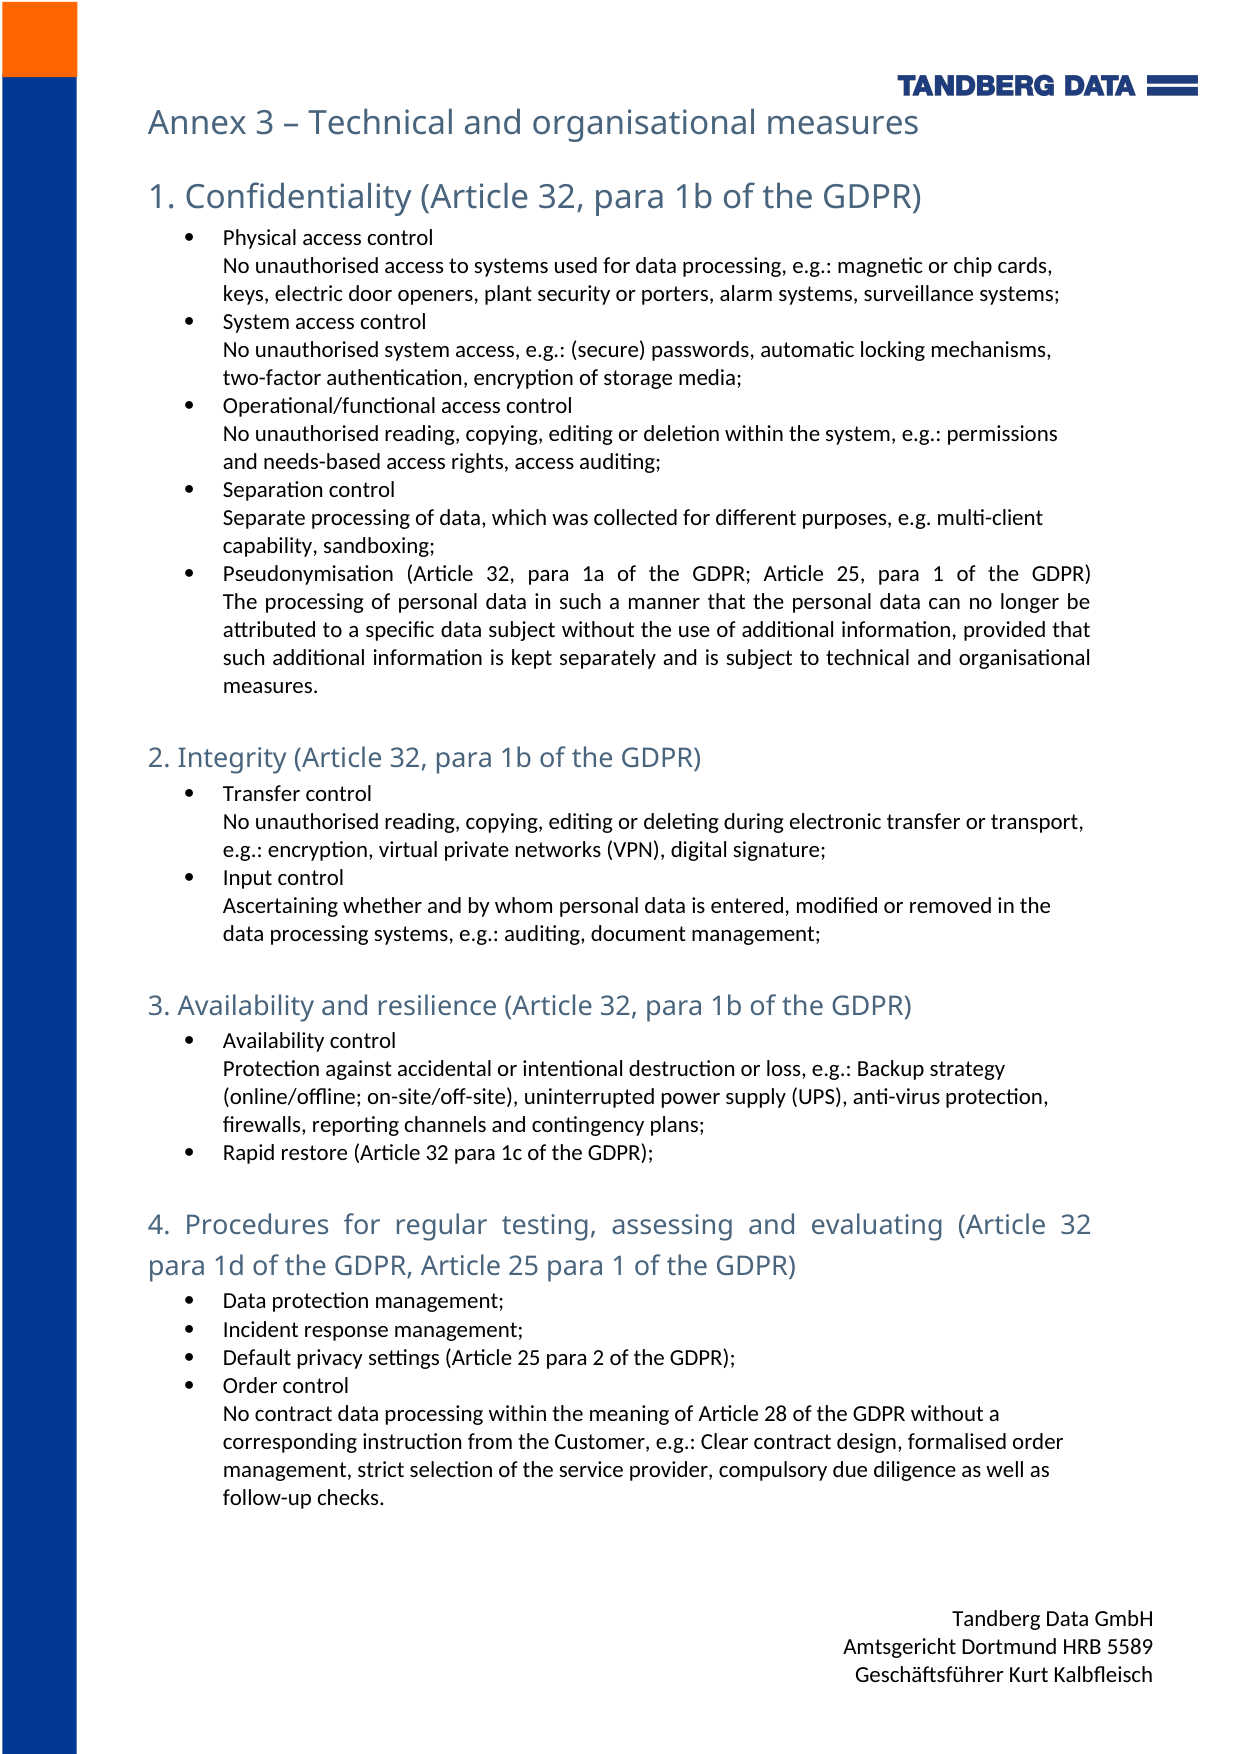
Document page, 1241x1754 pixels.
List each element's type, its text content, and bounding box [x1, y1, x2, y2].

list Availability control Protection against accidental or intentional destruction or loss, e.g.: Backup strategy (online/offline; on-site/off-site), uninterrupted power supply (UPS), anti-virus protection, firewalls, reporting channels and contingency plans; [185, 1026, 1093, 1138]
list Rapid restore (Article 32 para 1c of the GDPR); [185, 1138, 1093, 1167]
list Pseudonymisation (Article 32, para 1a of the GDPR; Article 25, para 1 of the GDPR) The processing of personal data in such a manner that the personal data can no longer be attributed to a specific data subject without the use of additional information, provided that such additional information is kept separately and is subject to technical and organisational measures. [185, 559, 1093, 699]
list Data protection management; [185, 1287, 1093, 1315]
list Transfer control No unauthorised reading, copying, editing or deleting during electronic transfer or transport, e.g.: encryption, virtual private networks (VPN), digital signature; [185, 779, 1093, 863]
subtitle 1. Confidentiality (Article 32, para 1b of the GDPR) [148, 173, 1093, 218]
list Input control Ascertaining whether and by whom personal data is entered, modified or removed in the data processing systems, e.g.: auditing, document management; [185, 863, 1093, 947]
picture [897, 73, 1199, 113]
list Default privacy settings (Article 25 para 2 of the GDPR); [185, 1343, 1093, 1371]
list Physical access control No unauthorised access to systems used for data processing, e.g.: magnetic or chip cards, keys, electric door openers, plant security or porters, alarm systems, surveillance systems; [185, 223, 1093, 307]
subtitle 3. Availability and resilience (Article 32, para 1b of the GDPR) [148, 986, 1093, 1023]
subtitle 4. Procedures for regular testing, assessing and evaluating (Article 32 para 1d of the GDPR, Article 25 para 1 of the GDPR) [148, 1206, 1093, 1283]
list Operational/functional access control No unauthorised reading, copying, editing or deletion within the system, e.g.: permissions and needs-based access rights, access auditing; [185, 391, 1093, 475]
list Order control No contract data processing within the meaning of Article 28 of the GDPR without a corresponding instruction from the Customer, e.g.: Clear contract design, formalised order management, strict selection of the service provider, compulsory due diligence as well as follow-up checks. [185, 1371, 1093, 1511]
list System access control No unauthorised system access, e.g.: (secure) passwords, automatic locking mechanisms, two-factor authentication, encryption of storage media; [185, 307, 1093, 391]
list Incident response management; [185, 1315, 1093, 1343]
subtitle 2. Integrity (Article 32, para 1b of the GDPR) [148, 738, 1093, 775]
list Separation control Separate processing of data, which was collected for different purposes, e.g. multi-client capability, sandboxing; [185, 475, 1093, 559]
